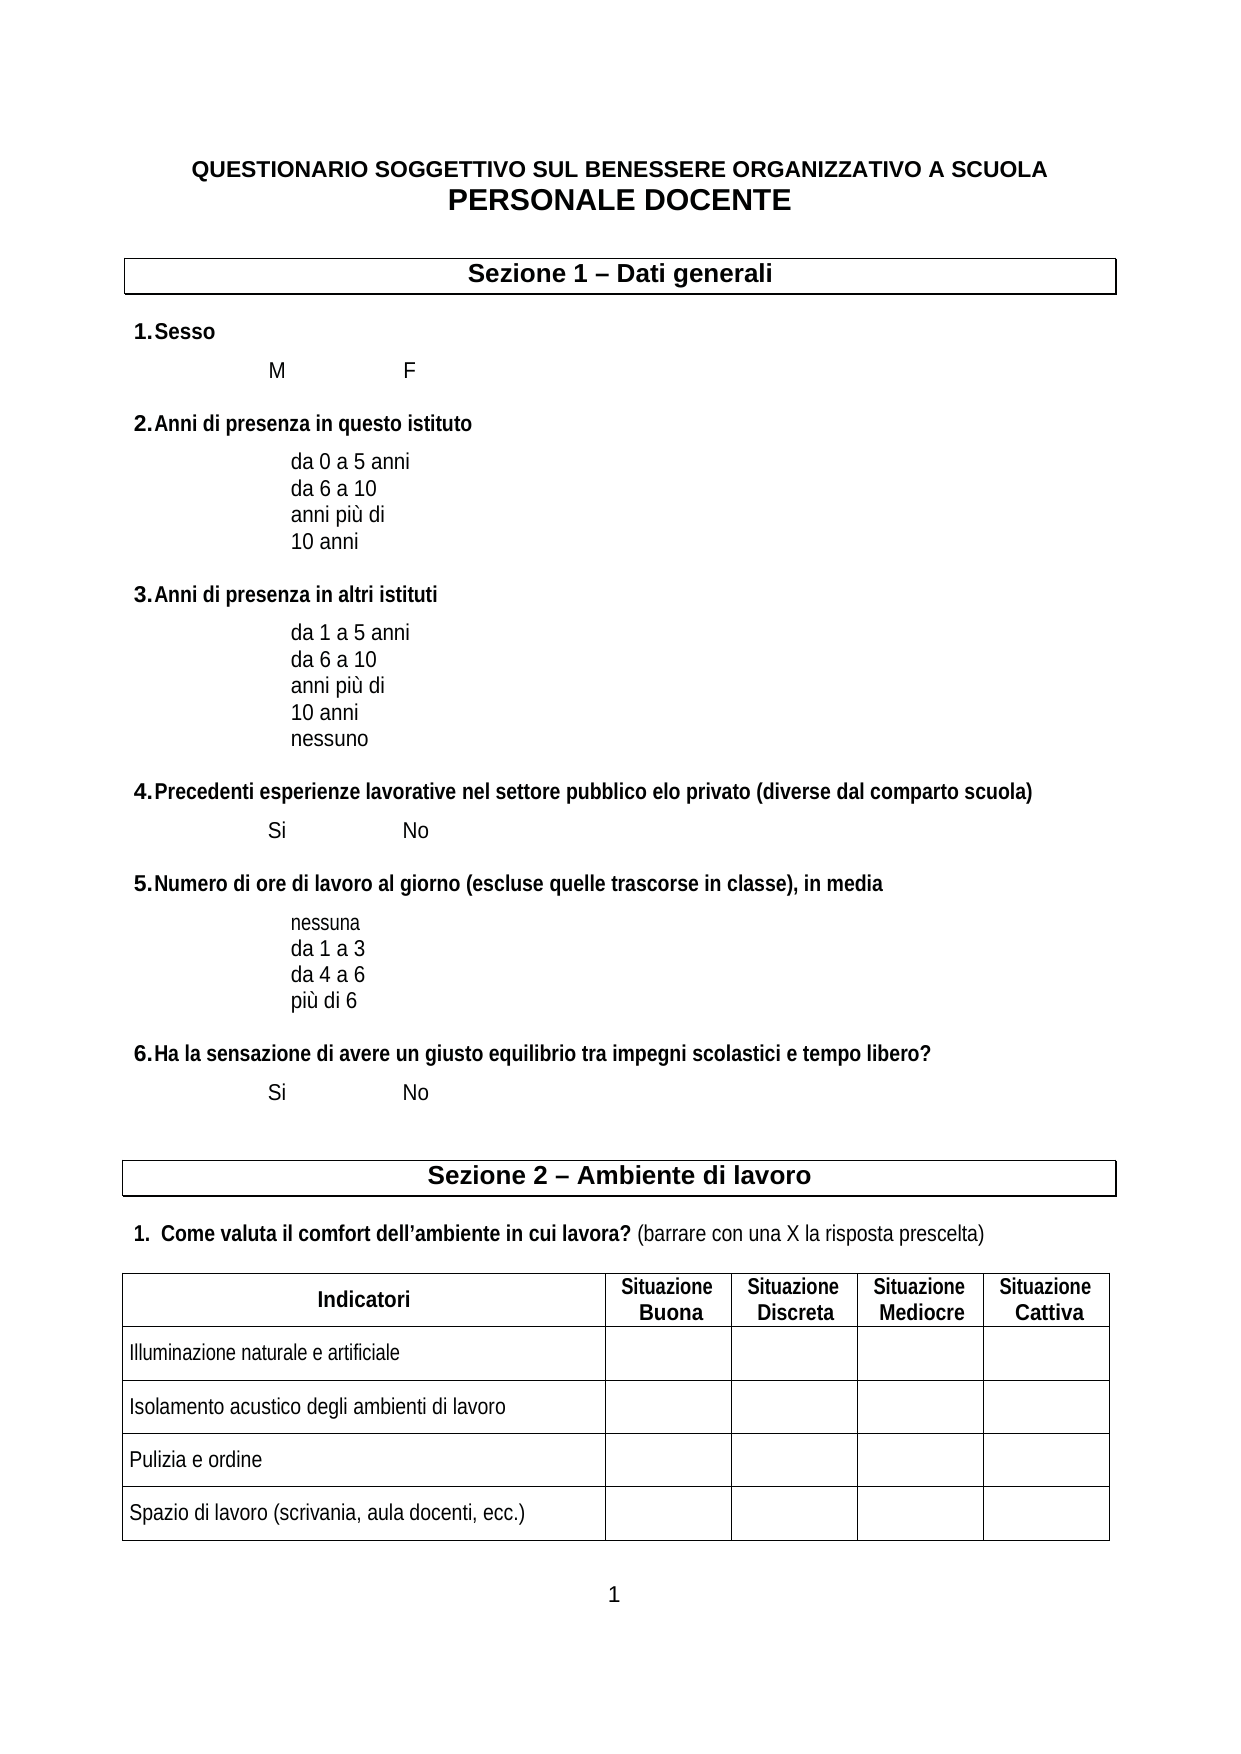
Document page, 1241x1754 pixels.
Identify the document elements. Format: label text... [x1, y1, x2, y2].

table_cell [984, 1381, 1109, 1433]
text più di 6 [291, 987, 1102, 1014]
table_cell [858, 1434, 983, 1486]
table_cell Isolamento acustico degli ambienti di lavoro [123, 1381, 605, 1433]
text 1. Come valuta il comfort dell’ambiente in cui lavora? (barrare con una X la risposta prescelta) [134, 1220, 1102, 1246]
subtitle Ha la sensazione di avere un giusto equilibrio tra impegni scolastici e tempo libero? [134, 1040, 1130, 1067]
subtitle Precedenti esperienze lavorative nel settore pubblico elo privato (diverse dal comparto scuola) [134, 778, 1130, 804]
table_header Situazione Discreta [732, 1274, 857, 1326]
table_cell [606, 1381, 731, 1433]
table_header Indicatori [123, 1274, 605, 1326]
text da 6 a 10 anni più di 10 anni [291, 475, 412, 554]
subtitle Anni di presenza in questo istituto [134, 410, 1130, 436]
table_cell [984, 1487, 1109, 1539]
text PERSONALE DOCENTE [110, 182, 1129, 217]
list Sesso [134, 318, 1130, 344]
table_cell [606, 1487, 731, 1539]
subtitle QUESTIONARIO SOGGETTIVO SUL BENESSERE ORGANIZZATIVO A SCUOLA [110, 156, 1129, 182]
text M F [268, 357, 1102, 383]
table_header Situazione Cattiva [984, 1274, 1109, 1326]
text da 6 a 10 anni più di 10 anni nessuno [291, 646, 412, 751]
table_cell Spazio di lavoro (scrivania, aula docenti, ecc.) [123, 1487, 605, 1539]
table_cell [858, 1381, 983, 1433]
text da 4 a 6 [291, 961, 1102, 987]
table_header Situazione Buona [606, 1274, 731, 1326]
table_cell [732, 1487, 857, 1539]
text Si No [110, 1079, 586, 1106]
table_cell [732, 1327, 857, 1379]
subtitle Anni di presenza in altri istituti [134, 581, 1130, 607]
table_cell Pulizia e ordine [123, 1434, 605, 1486]
table_cell [984, 1327, 1109, 1379]
table_cell Illuminazione naturale e artificiale [123, 1327, 605, 1379]
subtitle Numero di ore di lavoro al giorno (escluse quelle trascorse in classe), in media [134, 869, 1130, 896]
table_cell [984, 1434, 1109, 1486]
text nessuna da 1 a 3 [291, 908, 381, 961]
table_cell [606, 1434, 731, 1486]
table_cell [732, 1434, 857, 1486]
table_cell [858, 1327, 983, 1379]
table_cell [732, 1381, 857, 1433]
text da 1 a 5 anni [291, 619, 1102, 646]
table_header Situazione Mediocre [858, 1274, 983, 1326]
text Si No [110, 817, 586, 843]
table_cell [858, 1487, 983, 1539]
text da 0 a 5 anni [291, 449, 1102, 475]
table_cell [606, 1327, 731, 1379]
